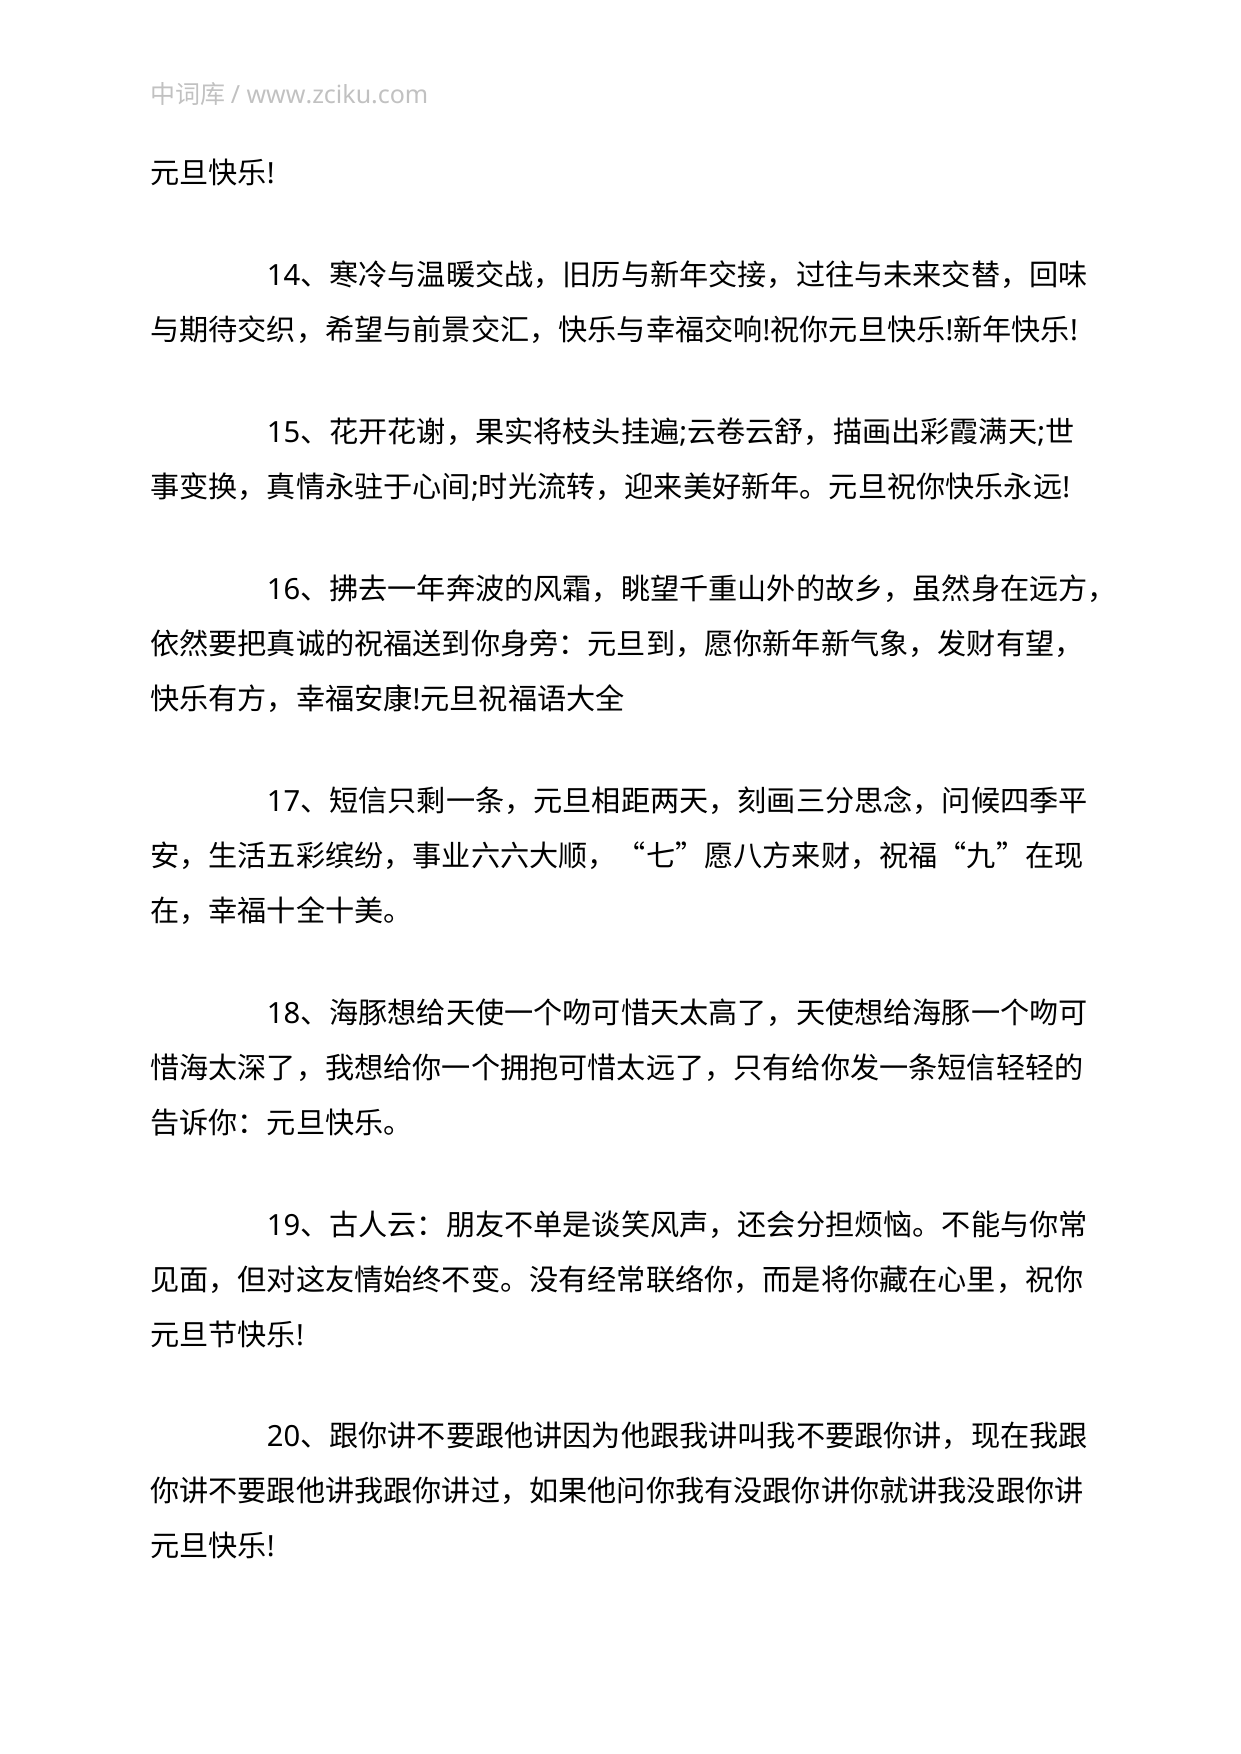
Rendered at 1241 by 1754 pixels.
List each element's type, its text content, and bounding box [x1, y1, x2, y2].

text 18、海豚想给天使一个吻可惜天太高了，天使想给海豚一个吻可惜海太深了，我想给你一个拥抱可惜太远了，只有给你发一条短信轻轻的告诉你：元旦快乐。 [150, 989, 1090, 1142]
text 15、花开花谢，果实将枝头挂遍;云卷云舒，描画出彩霞满天;世事变换，真情永驻于心间;时光流转，迎来美好新年。元旦祝你快乐永远! [150, 409, 1090, 506]
text 14、寒冷与温暖交战，旧历与新年交接，过往与未来交替，回味与期待交织，希望与前景交汇，快乐与幸福交响!祝你元旦快乐!新年快乐! [150, 252, 1090, 349]
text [150, 150, 1090, 192]
text 17、短信只剩一条，元旦相距两天，刻画三分思念，问候四季平安，生活五彩缤纷，事业六六大顺，“七”愿八方来财，祝福“九”在现在，幸福十全十美。 [150, 778, 1090, 930]
text 19、古人云：朋友不单是谈笑风声，还会分担烦恼。不能与你常见面，但对这友情始终不变。没有经常联络你，而是将你藏在心里，祝你元旦节快乐! [150, 1201, 1090, 1353]
text 20、跟你讲不要跟他讲因为他跟我讲叫我不要跟你讲，现在我跟你讲不要跟他讲我跟你讲过，如果他问你我有没跟你讲你就讲我没跟你讲元旦快乐! [150, 1413, 1090, 1565]
text 16、拂去一年奔波的风霜，眺望千重山外的故乡，虽然身在远方，依然要把真诚的祝福送到你身旁：元旦到，愿你新年新气象，发财有望，快乐有方，幸福安康!元旦祝福语大全 [150, 566, 1090, 718]
